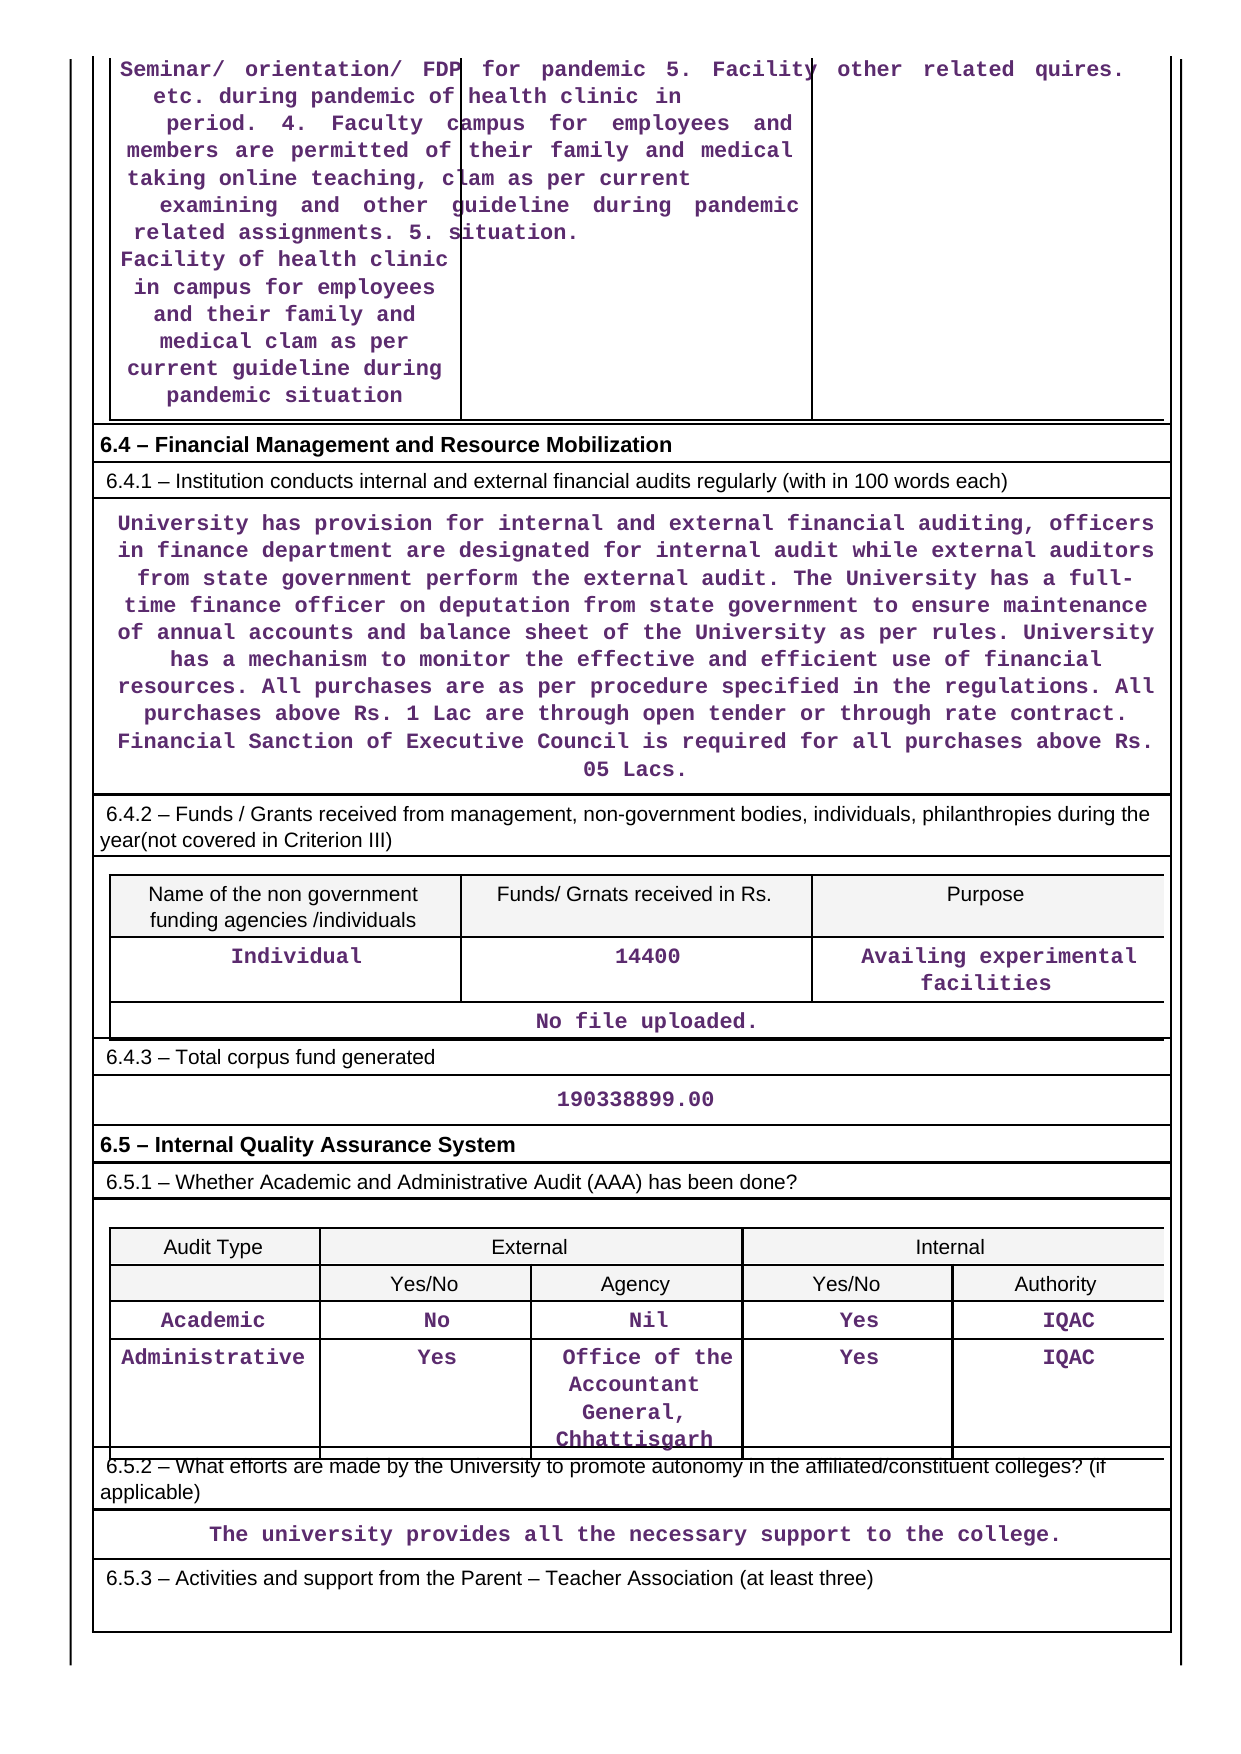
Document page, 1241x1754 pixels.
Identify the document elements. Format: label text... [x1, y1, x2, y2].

table_cell 6.4.2 – Funds / Grants received from management, non-government bodies, individuals, philanthropies during the year(not covered in Criterion III) [94, 796, 1170, 855]
table_cell [94, 1200, 1170, 1446]
table_cell 6.5.3 – Activities and support from the Parent – Teacher Association (at least three) [94, 1560, 1170, 1631]
table_cell 6.5.1 – Whether Academic and Administrative Audit (AAA) has been done? [94, 1164, 1170, 1197]
table_cell University has provision for internal and external financial auditing, officers in finance department are designated for internal audit while external auditors from state government perform the external audit. The University has a full- time finance officer on deputation from state government to ensure maintenance of annual accounts and balance sheet of the University as per rules. University has a mechanism to monitor the effective and efficient use of financial resources. All purchases are as per procedure specified in the regulations. All purchases above Rs. 1 Lac are through open tender or through rate contract. Financial Sanction of Executive Council is required for all purchases above Rs. 05 Lacs. [94, 499, 1170, 793]
table_cell 6.4.3 – Total corpus fund generated [94, 1039, 1170, 1073]
table_cell 6.4 – Financial Management and Resource Mobilization [94, 425, 1170, 461]
table_cell 6.5.2 – What efforts are made by the University to promote autonomy in the affiliated/constituent colleges? (if applicable) [94, 1448, 1170, 1508]
table_cell [94, 857, 1170, 1037]
table_cell 6.5 – Internal Quality Assurance System [94, 1126, 1170, 1161]
table_cell The university provides all the necessary support to the college. [94, 1511, 1170, 1558]
table_cell 190338899.00 [94, 1076, 1170, 1124]
table_cell 6.4.1 – Institution conducts internal and external financial audits regularly (with in 100 words each) [94, 463, 1170, 497]
table_header Seminar/ orientation/ FDP for pandemic 5. Facility other related quires. etc. during pandemic of health clinic in period. 4. Faculty campus for employees and members are permitted of their family and medical taking online teaching, clam as per current examining and other guideline during pandemic related assignments. 5. situation. Facility of health clinic in campus for employees and their family and medical clam as per current guideline during pandemic situation [94, 56, 1170, 423]
